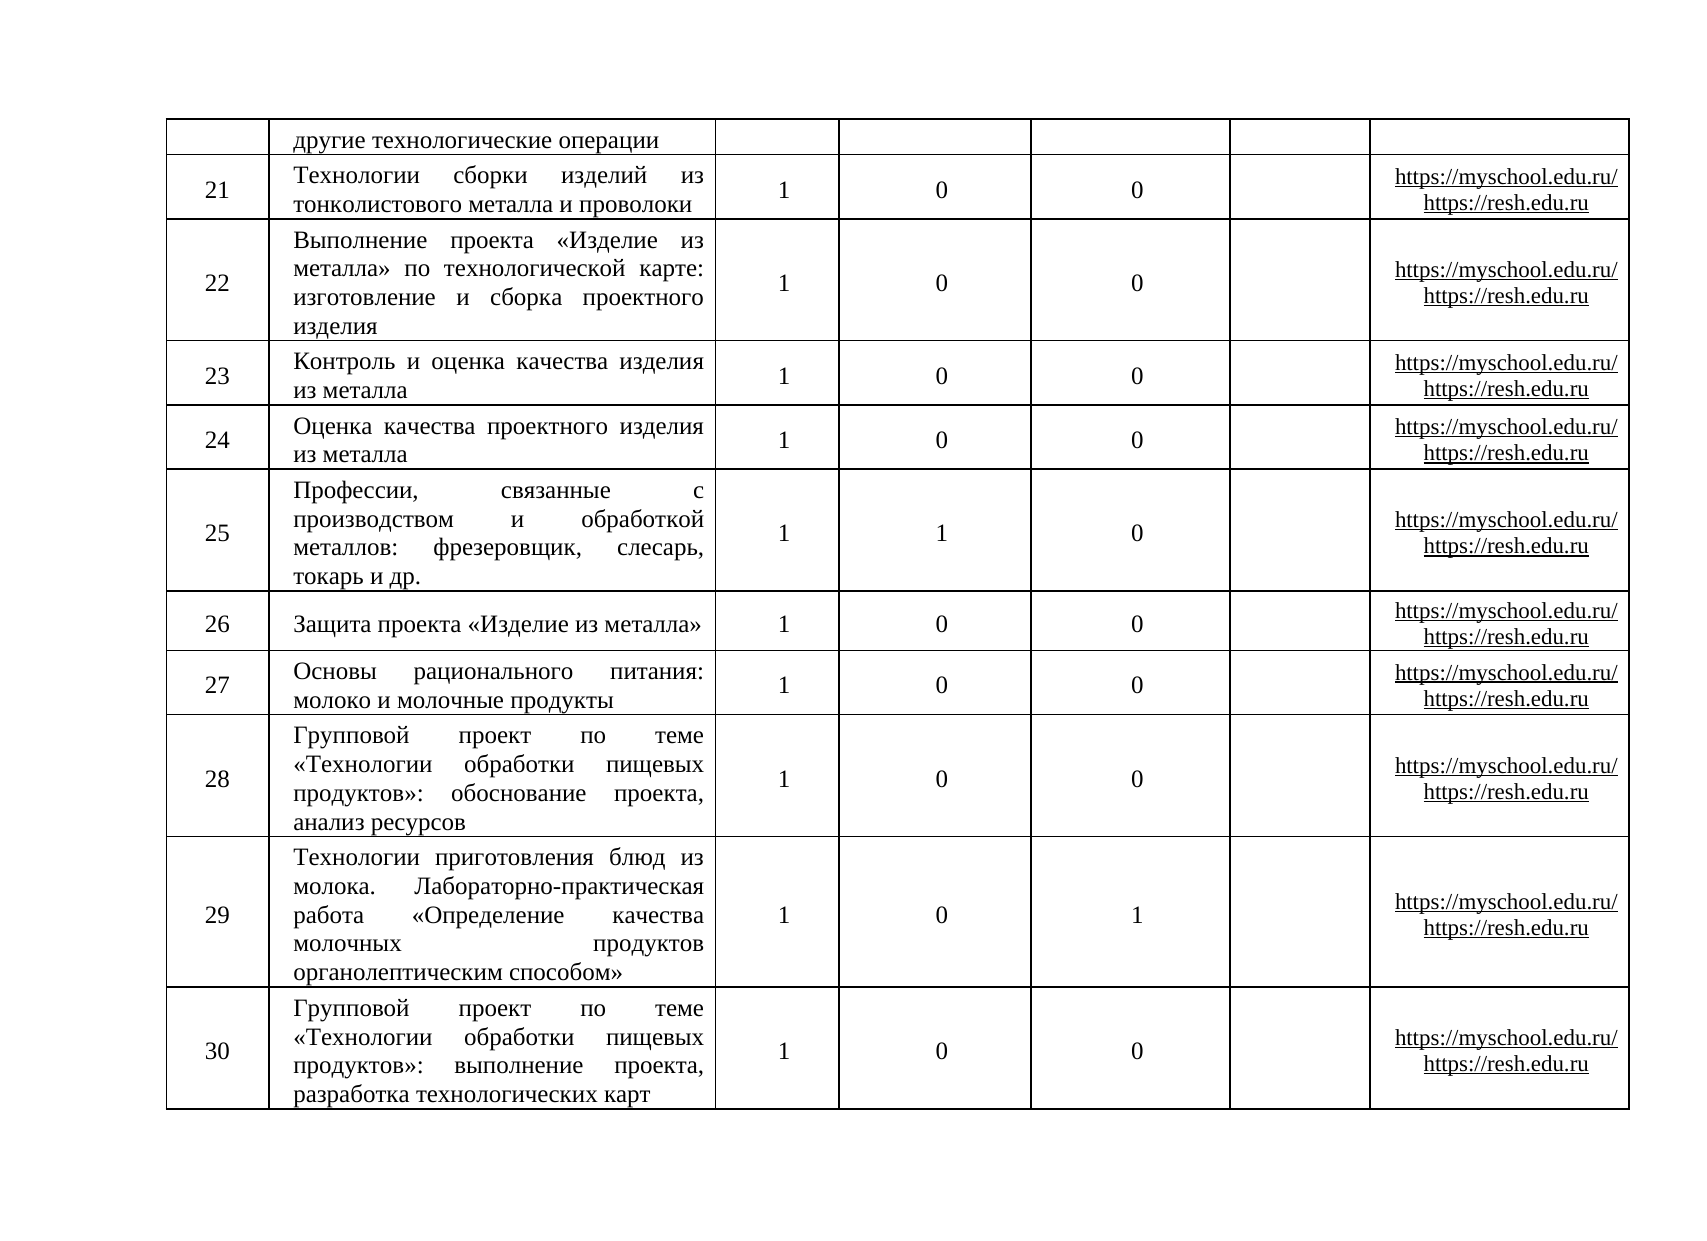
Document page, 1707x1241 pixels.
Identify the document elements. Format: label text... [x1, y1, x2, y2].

table_cell 27 [167, 651, 268, 714]
table_cell [1231, 120, 1369, 154]
table_cell Основы рационального питания: молоко и молочные продукты [270, 651, 715, 714]
table_cell 0 [840, 988, 1030, 1108]
table_cell 0 [1032, 155, 1229, 218]
table_cell 0 [1032, 120, 1229, 154]
table_cell 1 [716, 715, 838, 836]
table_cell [1371, 120, 1628, 154]
table_cell 0 [840, 592, 1030, 649]
table_cell 1 [716, 470, 838, 590]
table_cell 29 [167, 837, 268, 986]
table_cell 1 [716, 592, 838, 649]
table_cell 21 [167, 155, 268, 218]
table_cell 0 [1032, 592, 1229, 649]
table_cell 22 [167, 220, 268, 340]
table_cell [1231, 406, 1369, 468]
table_cell [1231, 470, 1369, 590]
table_cell 1 [716, 651, 838, 714]
table_cell 0 [1032, 341, 1229, 404]
table_cell https://myschool.edu.ru/ https://resh.edu.ru [1371, 220, 1628, 340]
table_cell Технологии сборки изделий из тонколистового металла и проволоки [270, 155, 715, 218]
table_cell https://myschool.edu.ru/ https://resh.edu.ru [1371, 837, 1628, 986]
table_cell 0 [840, 220, 1030, 340]
table_cell [1231, 220, 1369, 340]
table_cell [1231, 651, 1369, 714]
table_cell https://myschool.edu.ru/ https://resh.edu.ru [1371, 592, 1628, 649]
table_cell 1 [716, 155, 838, 218]
table_cell 1 [1032, 837, 1229, 986]
table_cell 1 [840, 470, 1030, 590]
table_cell 1 [716, 837, 838, 986]
table_cell 0 [1032, 988, 1229, 1108]
table_cell 23 [167, 341, 268, 404]
table_cell Групповой проект по теме «Технологии обработки пищевых продуктов»: выполнение проекта, разработка технологических карт [270, 988, 715, 1108]
table_cell Оценка качества проектного изделия из металла [270, 406, 715, 468]
table_cell 1 [716, 406, 838, 468]
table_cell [270, 120, 715, 154]
table_cell 25 [167, 470, 268, 590]
table_cell [1231, 592, 1369, 649]
table_cell Групповой проект по теме «Технологии обработки пищевых продуктов»: обоснование проекта, анализ ресурсов [270, 715, 715, 836]
table_cell 30 [167, 988, 268, 1108]
table_cell [1231, 155, 1369, 218]
table_cell 0 [840, 120, 1030, 154]
table_cell 0 [840, 837, 1030, 986]
table_cell https://myschool.edu.ru/ https://resh.edu.ru [1371, 715, 1628, 836]
table_cell 0 [840, 341, 1030, 404]
table_cell 24 [167, 406, 268, 468]
table_cell 0 [1032, 470, 1229, 590]
table_cell 0 [1032, 220, 1229, 340]
table_cell https://myschool.edu.ru/ https://resh.edu.ru [1371, 470, 1628, 590]
table_cell Технологии приготовления блюд из молока. Лабораторно-практическая работа «Определение качества молочных продуктов органолептическим способом» [270, 837, 715, 986]
table_cell 0 [840, 715, 1030, 836]
table_cell https://myschool.edu.ru/ https://resh.edu.ru [1371, 406, 1628, 468]
table_cell 0 [1032, 715, 1229, 836]
table_cell https://myschool.edu.ru/ https://resh.edu.ru [1371, 155, 1628, 218]
table_cell https://myschool.edu.ru/ https://resh.edu.ru [1371, 341, 1628, 404]
table_cell 1 [716, 120, 838, 154]
table_cell [1231, 988, 1369, 1108]
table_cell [1371, 988, 1628, 1108]
table_cell [1231, 837, 1369, 986]
table_cell 0 [840, 155, 1030, 218]
table_cell 0 [840, 406, 1030, 468]
table_cell https://myschool.edu.ru/ https://resh.edu.ru [1371, 651, 1628, 714]
table_cell 1 [716, 988, 838, 1108]
table_cell Профессии, связанные с производством и обработкой металлов: фрезеровщик, слесарь, токарь и др. [270, 470, 715, 590]
table_cell Защита проекта «Изделие из металла» [270, 592, 715, 649]
table_cell Контроль и оценка качества изделия из металла [270, 341, 715, 404]
table_cell [1231, 715, 1369, 836]
table_cell [1231, 341, 1369, 404]
table_cell 26 [167, 592, 268, 649]
table_cell 1 [716, 220, 838, 340]
table_cell Выполнение проекта «Изделие из металла» по технологической карте: изготовление и сборка проектного изделия [270, 220, 715, 340]
table_cell 0 [1032, 651, 1229, 714]
table_cell 1 [716, 341, 838, 404]
table_cell 20 [167, 120, 268, 154]
table_cell 28 [167, 715, 268, 836]
table_cell 0 [840, 651, 1030, 714]
table_cell 0 [1032, 406, 1229, 468]
